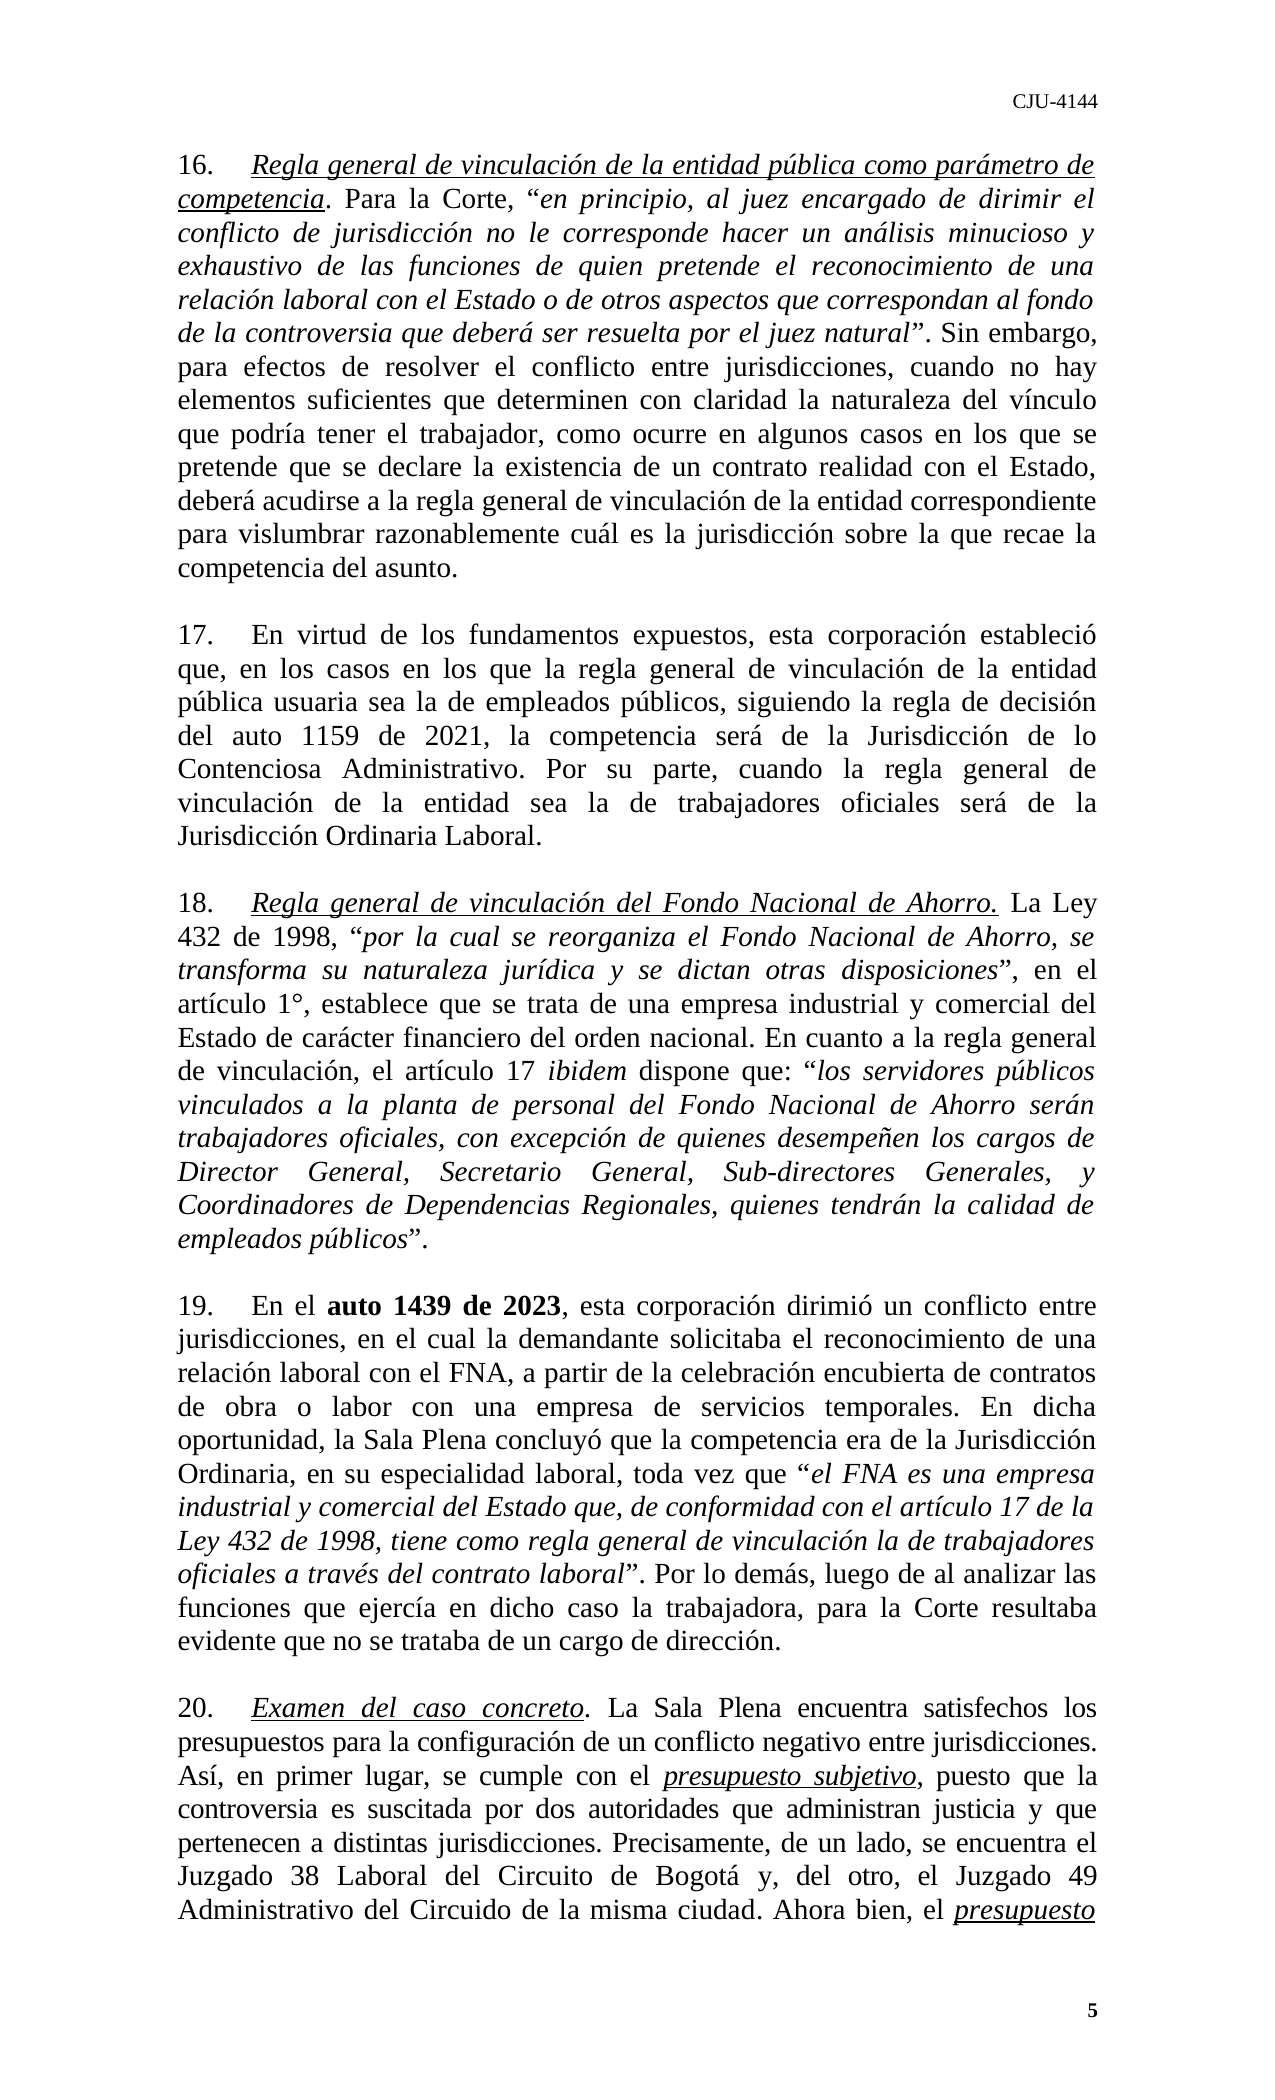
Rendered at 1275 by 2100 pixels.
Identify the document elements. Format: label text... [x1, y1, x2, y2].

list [177, 1691, 1098, 1925]
list Regla general de vinculación del Fondo Nacional de Ahorro. La Ley 432 de 1998, “por la cual se reorganiza el Fondo Nacional de Ahorro, se transforma su naturaleza jurídica y se dictan otras disposiciones”, en el artículo 1°, establece que se trata de una empresa industrial y comercial del Estado de carácter financiero del orden nacional. En cuanto a la regla general de vinculación, el artículo 17 ibidem dispone que: “los servidores públicos vinculados a la planta de personal del Fondo Nacional de Ahorro serán trabajadores oficiales, con excepción de quienes desempeñen los cargos de Director General, Secretario General, Sub-directores Generales, y Coordinadores de Dependencias Regionales, quienes tendrán la calidad de empleados públicos”. [177, 886, 1098, 1254]
list En virtud de los fundamentos expuestos, esta corporación estableció que, en los casos en los que la regla general de vinculación de la entidad pública usuaria sea la de empleados públicos, siguiendo la regla de decisión del auto 1159 de 2021, la competencia será de la Jurisdicción de lo Contenciosa Administrativo. Por su parte, cuando la regla general de vinculación de la entidad sea la de trabajadores oficiales será de la Jurisdicción Ordinaria Laboral. [177, 617, 1098, 852]
list En el auto 1439 de 2023, esta corporación dirimió un conflicto entre jurisdicciones, en el cual la demandante solicitaba el reconocimiento de una relación laboral con el FNA, a partir de la celebración encubierta de contratos de obra o labor con una empresa de servicios temporales. En dicha oportunidad, la Sala Plena concluyó que la competencia era de la Jurisdicción Ordinaria, en su especialidad laboral, toda vez que “el FNA es una empresa industrial y comercial del Estado que, de conformidad con el artículo 17 de la Ley 432 de 1998, tiene como regla general de vinculación la de trabajadores oficiales a través del contrato laboral”. Por lo demás, luego de al analizar las funciones que ejercía en dicho caso la trabajadora, para la Corte resultaba evidente que no se trataba de un cargo de dirección. [177, 1288, 1098, 1657]
list Regla general de vinculación de la entidad pública como parámetro de competencia. Para la Corte, “en principio, al juez encargado de dirimir el conflicto de jurisdicción no le corresponde hacer un análisis minucioso y exhaustivo de las funciones de quien pretende el reconocimiento de una relación laboral con el Estado o de otros aspectos que correspondan al fondo de la controversia que deberá ser resuelta por el juez natural”. Sin embargo, para efectos de resolver el conflicto entre jurisdicciones, cuando no hay elementos suficientes que determinen con claridad la naturaleza del vínculo que podría tener el trabajador, como ocurre en algunos casos en los que se pretende que se declare la existencia de un contrato realidad con el Estado, deberá acudirse a la regla general de vinculación de la entidad correspondiente para vislumbrar razonablemente cuál es la jurisdicción sobre la que recae la competencia del asunto. [177, 148, 1098, 584]
